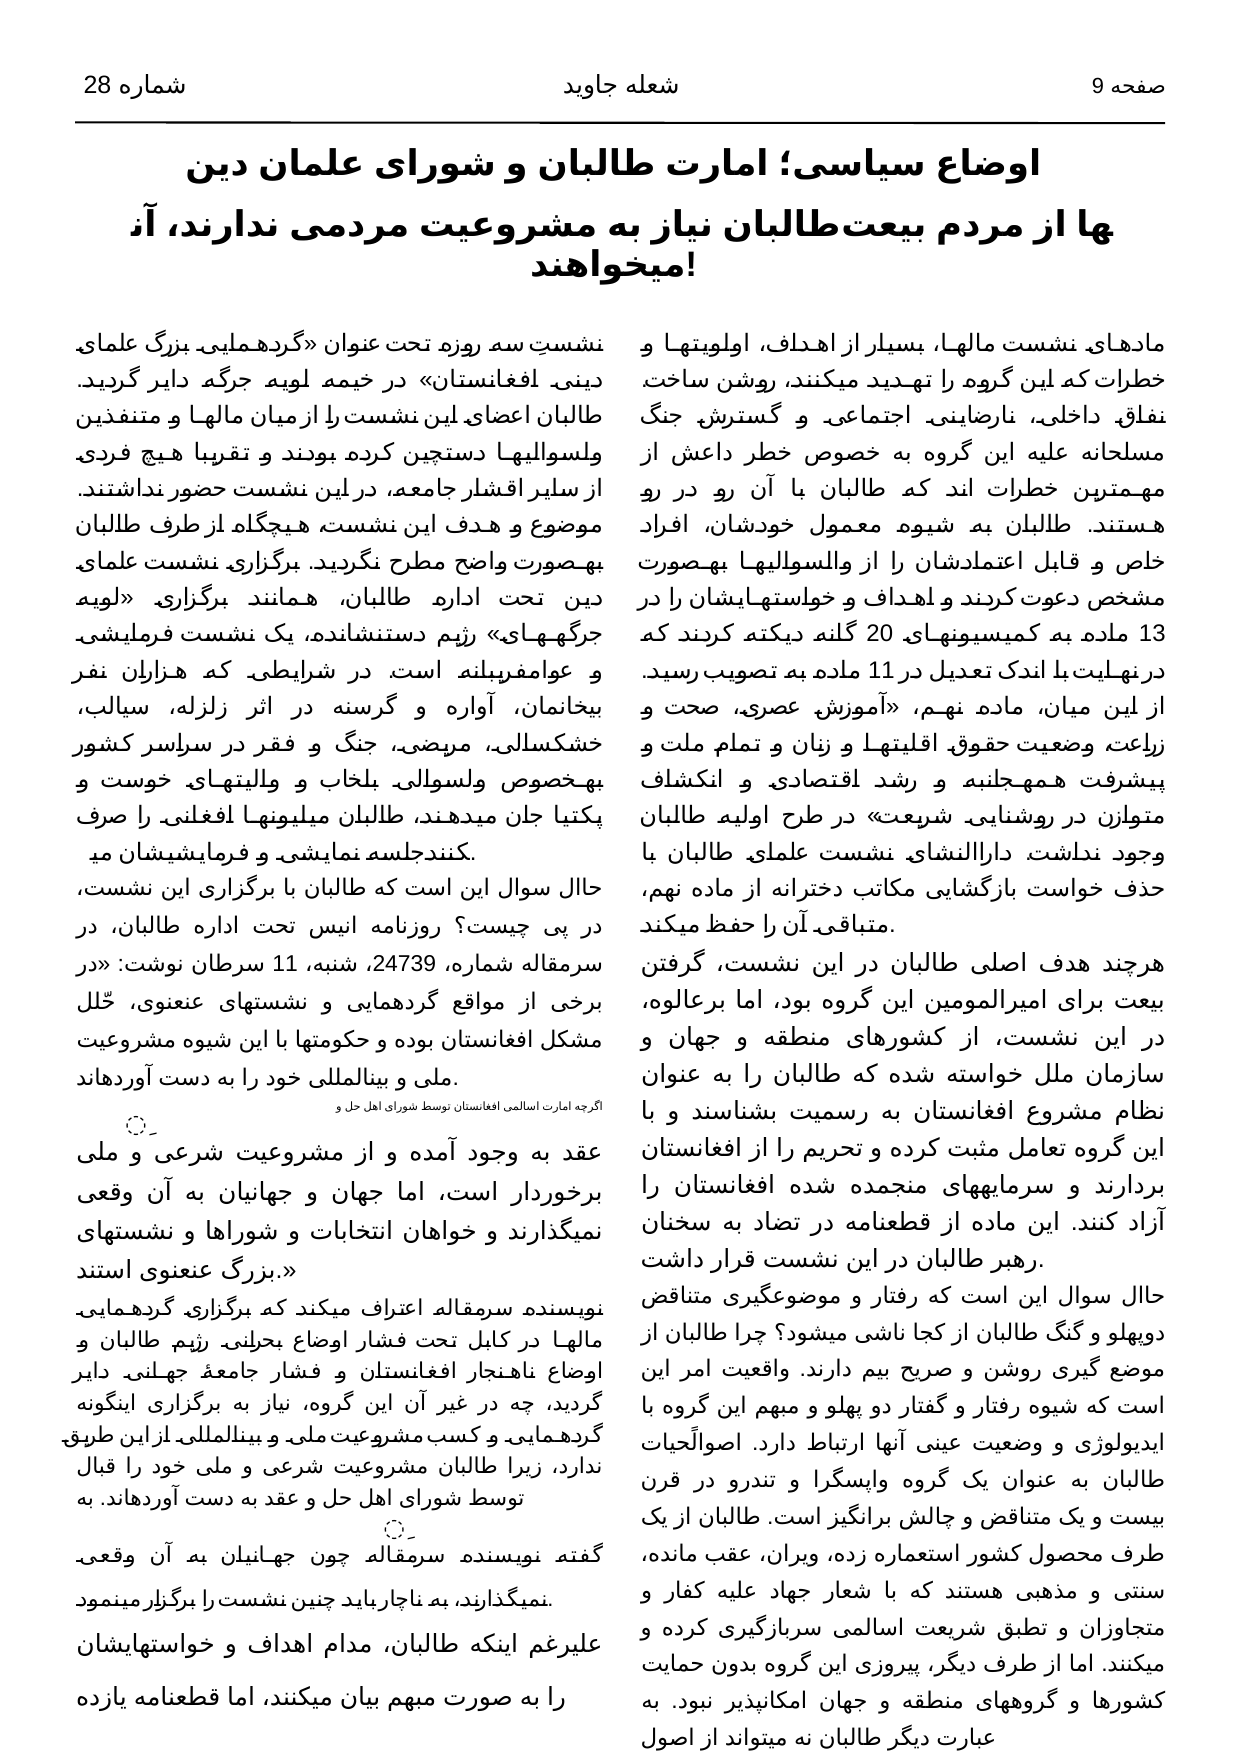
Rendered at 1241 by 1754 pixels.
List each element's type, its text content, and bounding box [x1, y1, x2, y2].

text ِ [76, 1112, 146, 1137]
text اوضاع سیاسی؛ امارت طالبان و شورای علمان دین [61, 142, 1165, 183]
text علی‏رغم این‏که طالبان، مدام اهداف و خواست‏های‏شان را به صورت مبهم بیان می‏کنند، اما قطعنامه یازده [76, 1629, 603, 1711]
text ِ [76, 1517, 405, 1542]
text حاال سوال این است که طالبان با برگزاری این نشست، در پی چیست؟ روزنامه انیس تحت اداره طالبان، در سرمقاله شماره، 24739، شنبه، 11 سرطان نوشت: «در برخی از مواقع گردهمایی و نشست‏های عنعنوی، حّلل مشکل افغانستان بوده و حکومت‏ها با این شیوه مشروعیت ملی و بین‏المللی خود را به دست آورده‏اند. [76, 874, 603, 1090]
text شماره 28 شعله جاوید صفحه 9 [76, 69, 1165, 98]
text ماده‏ای نشست مالها، بسیار از اهداف، اولویت‏ها و خطرات که این گروه را تهدید می‏کنند، روشن ساخت. نفاق داخلی، نارضاینی اجتماعی و گسترش جنگ مسلحانه علیه این گروه به خصوص خطر داعش از مهمترین خطرات اند که طالبان با آن رو در رو هستند. طالبان به شیوه معمول خودشان، افراد خاص و قابل اعتمادشان را از والسوالی‏ها به‏صورت مشخص دعوت کردند و اهداف و خواست‏های‏شان را در 13 ماده به کمیسیون‏های 20 گانه دیکته کردند که در نهایت با اندک تعدیل در 11 ماده به تصویب رسید. از این میان، ماده نهم، «آموزش عصری، صحت و زراعت، وضعیت حقوق اقلیت‏ها و زنان و تمام ملت و پیشرفت همه‏جانبه و رشد اقتصادی و انکشاف متوازن در روشنایی شریعت» در طرح اولیه طالبان وجود نداشت. داراالنشای نشست علمای طالبان با حذف خواست بازگشایی مکاتب دخترانه از ماده نهم، متباقی آن را حفظ می‏کند. [640, 328, 1165, 938]
text نشستِ سه روزه تحت عنوان «گردهمایی بزرگ علمای دینی افغانستان» در خیمه لویه جرگه دایر گردید. طالبان اعضای این نشست را از میان مالها و متنفذین ولسوالی‏ها دست‏چین کرده بودند و تقریبا هیچ فردی از سایر اقشار جامعه، در این نشست حضور نداشتند. موضوع و هدف این نشست، هیچگاه از طرف طالبان به‏صورت واضح مطرح نگردید. برگزاری‏ نشست علمای دین تحت اداره طالبان، همانند برگزاری «لویه جرگه‏های» رژیم دست‏نشانده، یک نشست فرمایشی و عوام‏فریبانه است. در شرایطی که هزاران نفر بی‏خانمان، آواره و گرسنه در اثر زلزله، سیالب، خشک‏سالی، مریضی، جنگ و فقر در سراسر کشور به‏خصوص ولسوالی بلخاب و والیت‏های خوست و پکتیا جان می‏دهند، طالبان میلیون‏ها افغانی را صرف جلسه نمایشی و فرمایشی‏شان می‎کنند. [76, 328, 603, 865]
text عقد به وجود آمده و از مشروعیت شرعی و ملی برخوردار است، اما جهان و جهانیان به آن وقعی نمی‏گذارند و خواهان انتخابات و شوراها و نشست‏های بزرگ عنعنوی استند.» [76, 1137, 603, 1284]
text گفته نویسنده سرمقاله چون جهانیان به آن وقعی نمی‏گذارند، به ناچار باید چنین نشست را برگزار می‏نمود. [76, 1542, 603, 1611]
text نویسنده سرمقاله اعتراف می‏کند که برگزاری گردهمایی مالها در کابل تحت فشار اوضاع بحرانی رژیم طالبان و اوضاع ناهنجار افغانستان و فشار جامعۀ جهانی دایر گردید، چه در غیر آن این گروه، ‏نیاز به برگزاری این‏گونه گردهمایی و کسب مشروعیت ملی و بین‏المللی از این طریق ندارد، زیرا طالبان مشروعیت شرعی و ملی خود را قبال توسط شورای اهل حل و عقد به دست آورده‏اند. به [76, 1295, 603, 1510]
text حاال سوال این است که رفتار و موضوع‏گیری متناقض دوپهلو و گنگ طالبان از کجا ناشی می‏شود؟ چرا طالبان از موضع گیری روشن و صریح بیم دارند. واقعیت امر این است که شیوه رفتار و گفتار دو پهلو و مبهم این گروه با ایدیولوژی و وضعیت عینی آن‏ها ارتباط دارد. اصوالًحیات طالبان به عنوان یک گروه واپس‏گرا و تندرو در قرن بیست و یک متناقض و چالش برانگیز است. طالبان از یک طرف محصول کشور استعماره زده، ویران، عقب مانده، سنتی و مذهبی هستند که با شعار جهاد علیه کفار و متجاوزان و تطبق شریعت اسالمی سربازگیری کرده و می‏کنند. اما از طرف دیگر، پیروزی این گروه بدون حمایت کشورها و گروه‏های منطقه و جهان امکان‏پذیر نبود. به عبارت دیگر طالبان نه می‏تواند از اصول [640, 1282, 1165, 1750]
text طالبان نیاز به مشروعیت مردمی ندارند، آن‎ها از مردم بیعت می‏خواهند! [61, 203, 1165, 284]
text هرچند هدف اصلی طالبان در این نشست، گرفتن بیعت برای امیرالمومین این گروه بود، اما برعالوه، در این نشست، از کشورهای منطقه و جهان و سازمان ملل خواسته شده که طالبان را به عنوان نظام مشروع افغانستان به رسمیت بشناسند و با این گروه تعامل مثبت کرده و تحریم را از افغانستان بردارند و سرمایه‏های منجمده شده افغانستان را آزاد کنند. این ماده از قطعنامه در تضاد به سخنان رهبر طالبان در این نشست قرار داشت. [640, 948, 1165, 1273]
